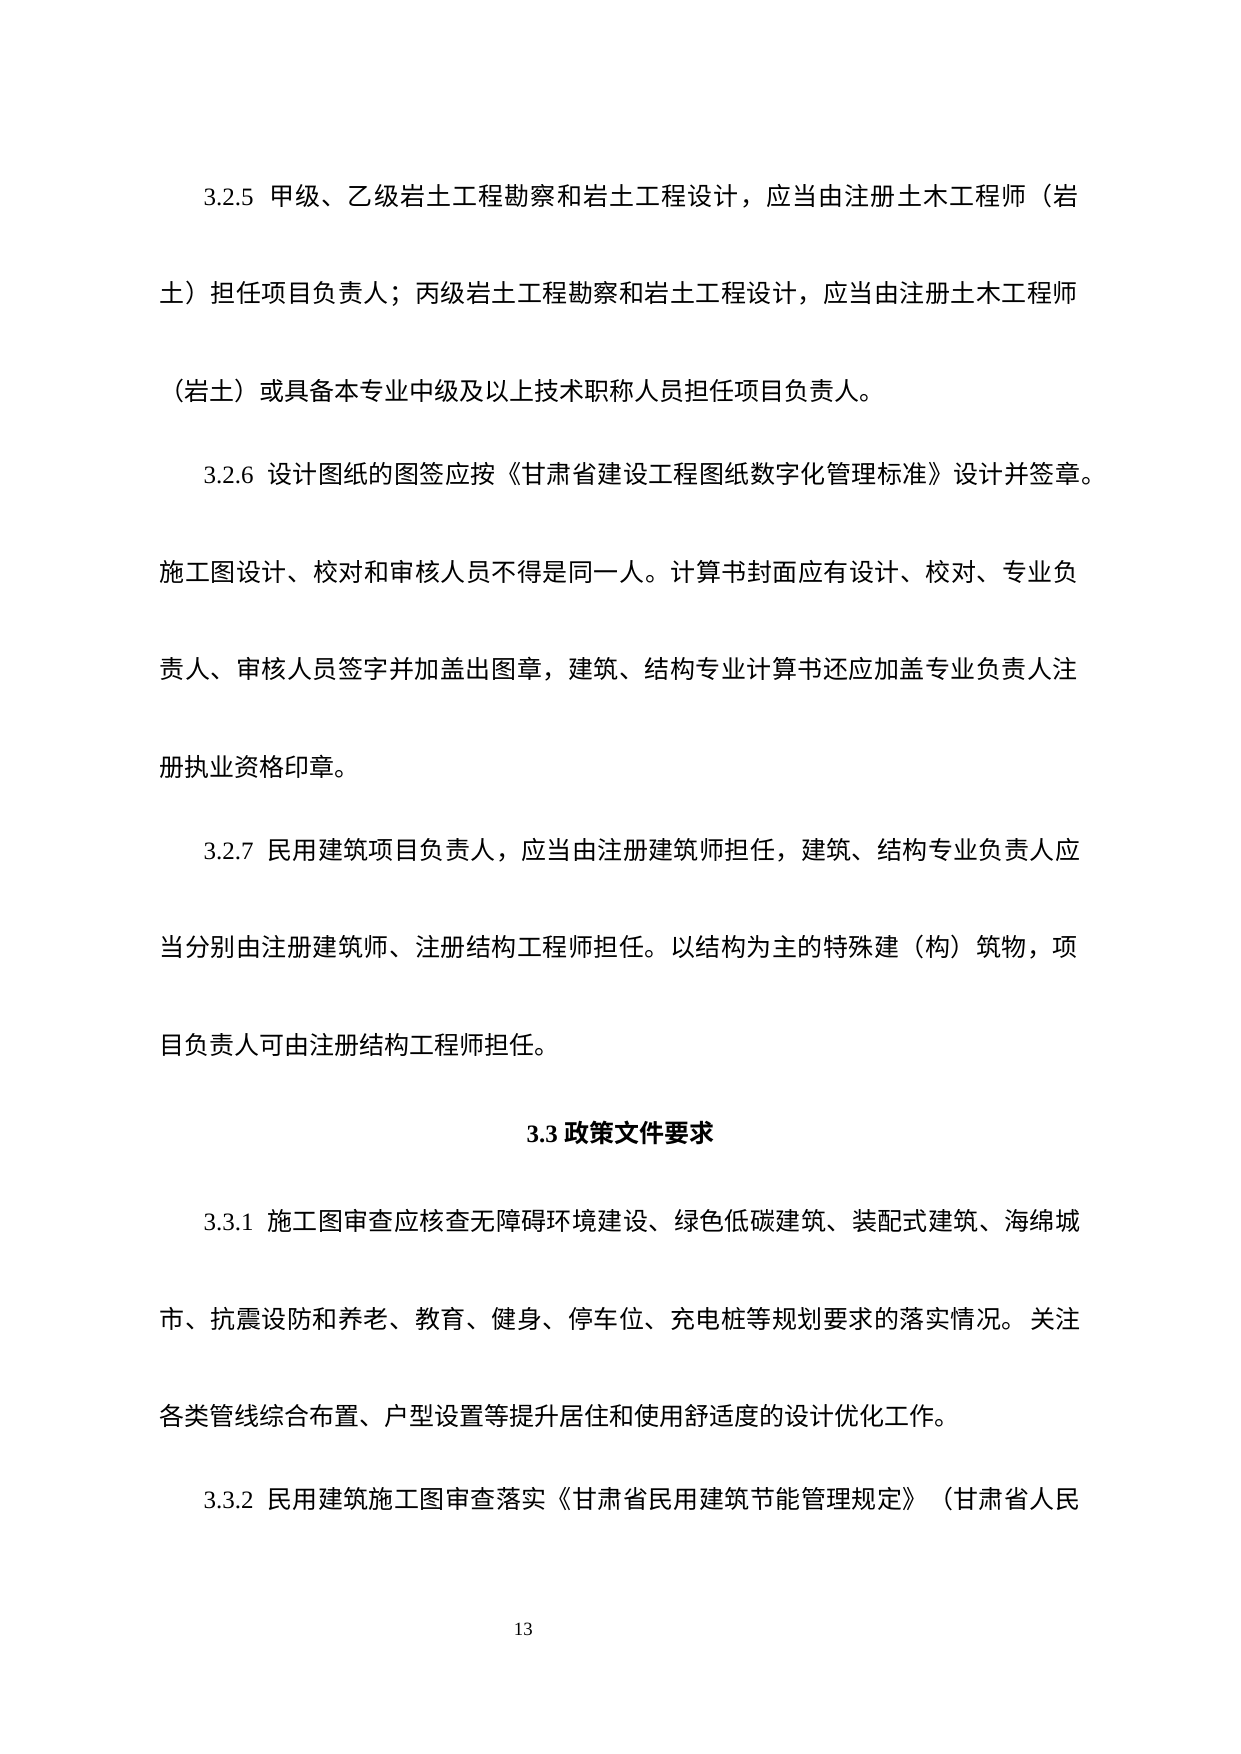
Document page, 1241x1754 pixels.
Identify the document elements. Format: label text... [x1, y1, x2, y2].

subtitle 3.3 政策文件要求 [159, 1099, 1081, 1164]
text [159, 1466, 1081, 1531]
text 3.2.5 甲级、乙级岩土工程勘察和岩土工程设计，应当由注册土木工程师（岩土）担任项目负责人；丙级岩土工程勘察和岩土工程设计，应当由注册土木工程师（岩土）或具备本专业中级及以上技术职称人员担任项目负责人。 [159, 162, 1081, 422]
text 3.2.6 设计图纸的图签应按《甘肃省建设工程图纸数字化管理标准》设计并签章。施工图设计、校对和审核人员不得是同一人。计算书封面应有设计、校对、专业负责人、审核人员签字并加盖出图章，建筑、结构专业计算书还应加盖专业负责人注册执业资格印章。 [159, 440, 1081, 798]
text 3.3.1 施工图审查应核查无障碍环境建设、绿色低碳建筑、装配式建筑、海绵城市、抗震设防和养老、教育、健身、停车位、充电桩等规划要求的落实情况。关注各类管线综合布置、户型设置等提升居住和使用舒适度的设计优化工作。 [159, 1187, 1081, 1447]
text 3.2.7 民用建筑项目负责人，应当由注册建筑师担任，建筑、结构专业负责人应当分别由注册建筑师、注册结构工程师担任。以结构为主的特殊建（构）筑物，项目负责人可由注册结构工程师担任。 [159, 816, 1081, 1076]
